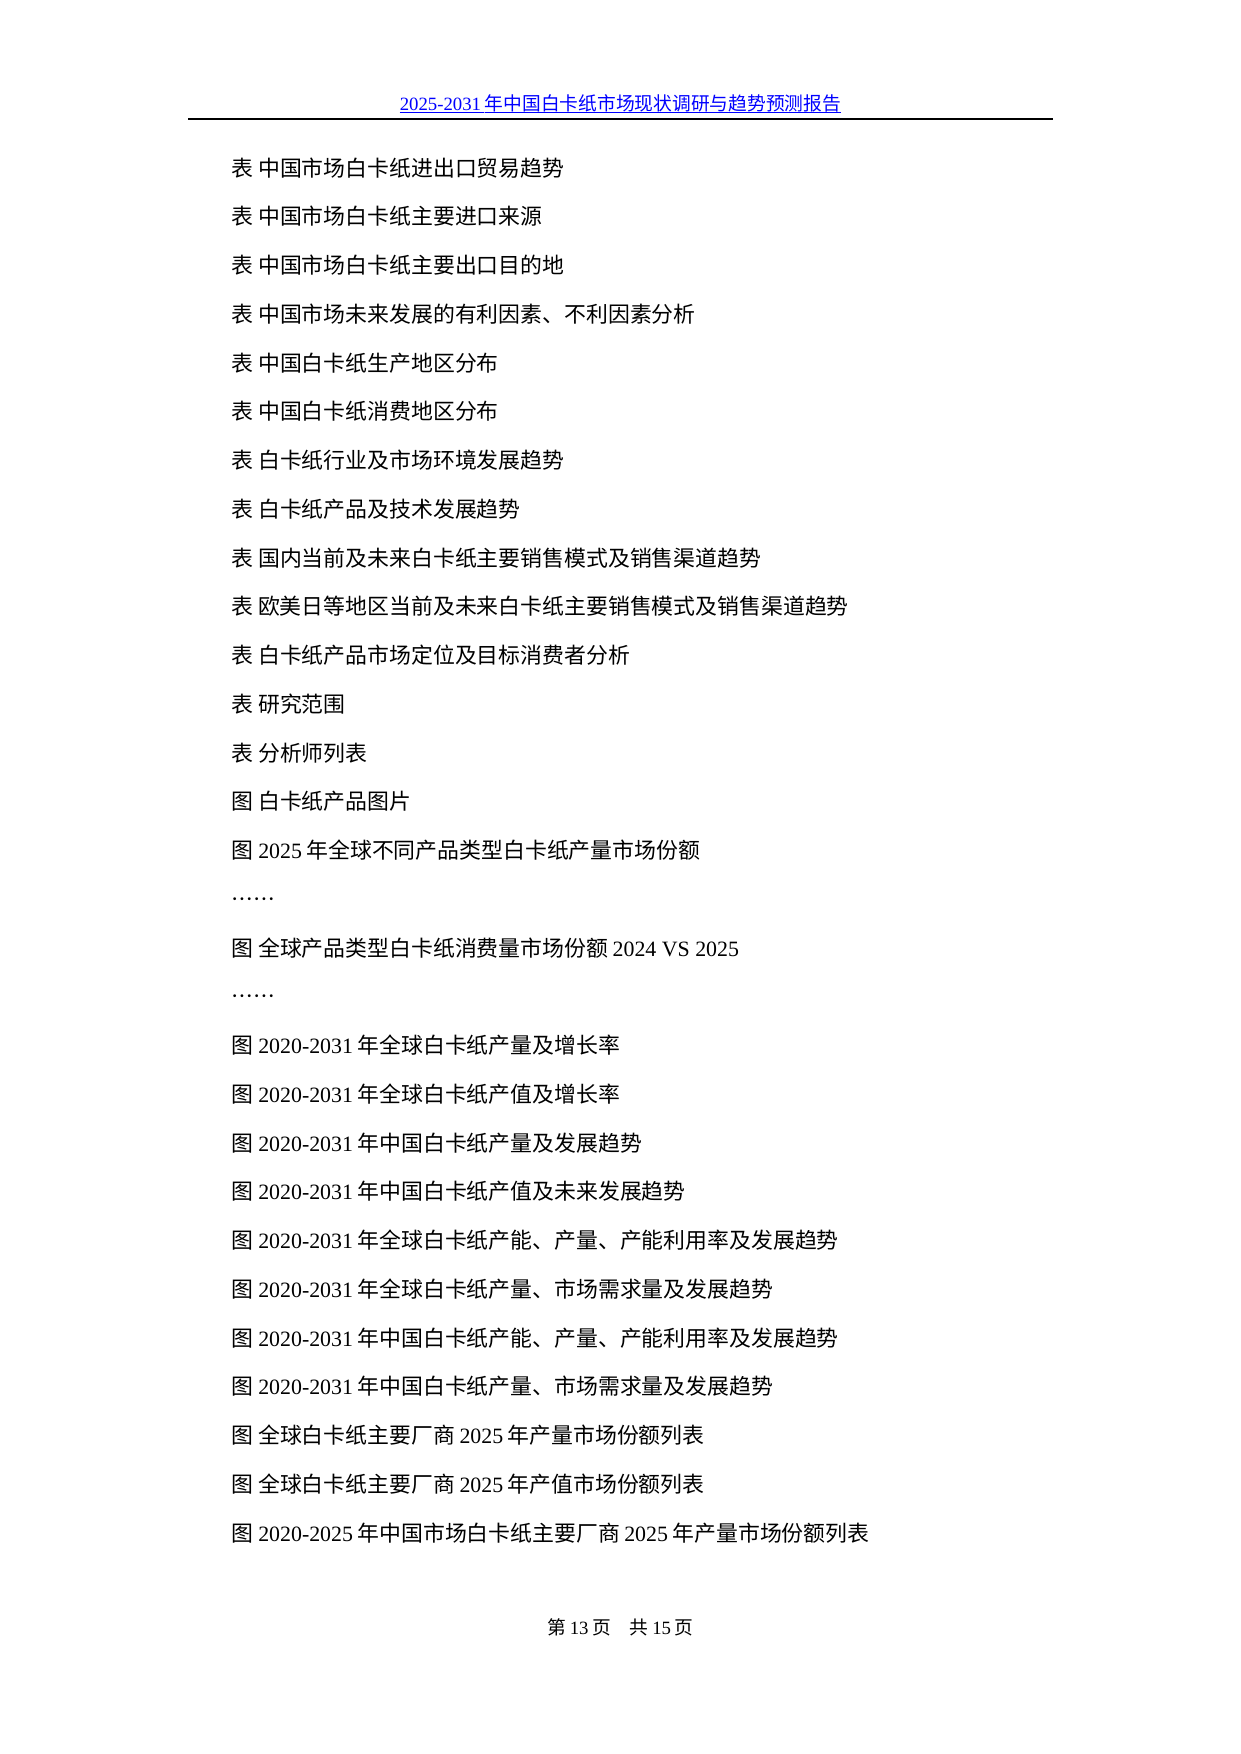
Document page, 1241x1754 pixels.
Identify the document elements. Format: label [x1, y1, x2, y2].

text [187, 150, 1053, 1548]
